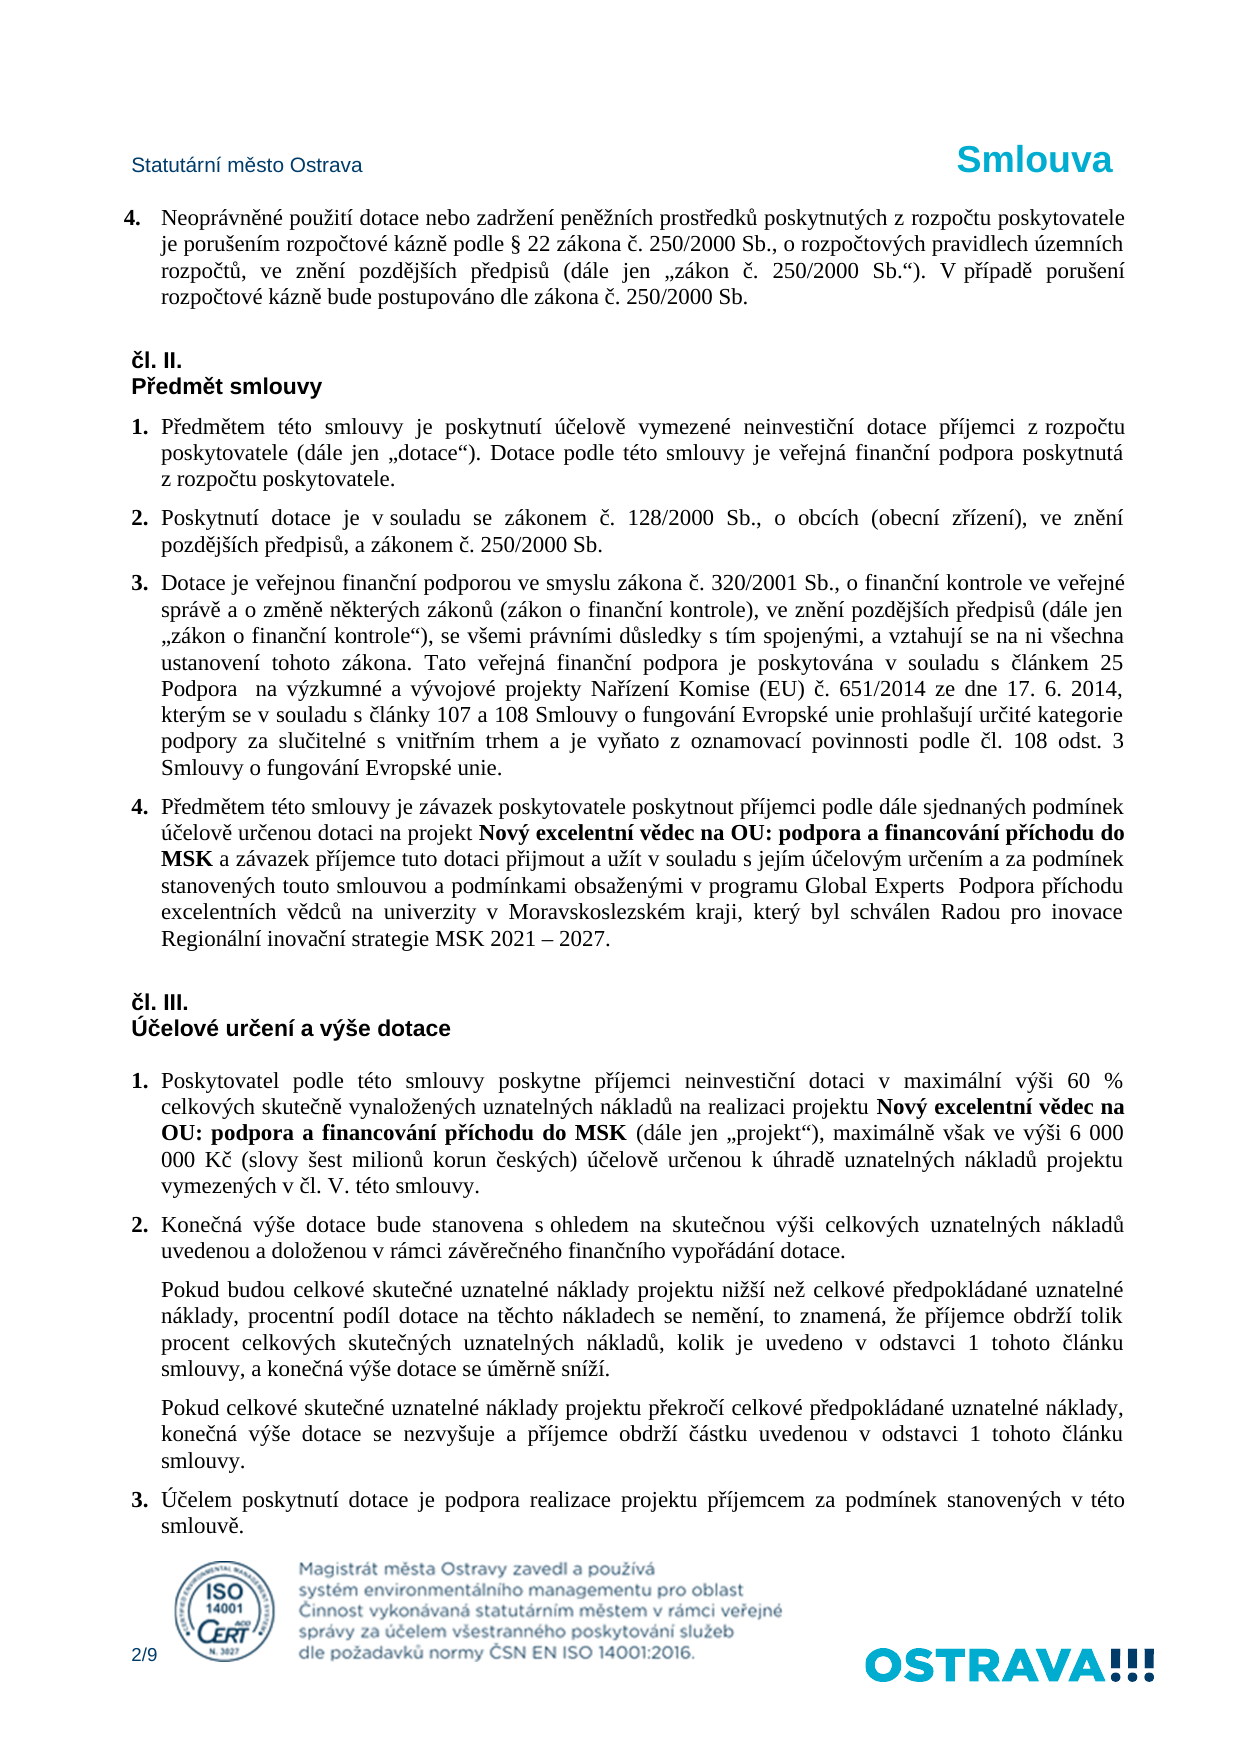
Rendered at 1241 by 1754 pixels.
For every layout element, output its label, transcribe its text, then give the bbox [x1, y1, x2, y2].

list Předmětem této smlouvy je poskytnutí účelově vymezené neinvestiční dotace příjemci z rozpočtu poskytovatele (dále jen „dotace“). Dotace podle této smlouvy je veřejná finanční podpora poskytnutá z rozpočtu poskytovatele. [131, 413, 1125, 492]
text Účelové určení a výše dotace [131, 1015, 1125, 1041]
list Účelem poskytnutí dotace je podpora realizace projektu příjemcem za podmínek stanovených v této smlouvě. [131, 1486, 1125, 1538]
text čl. II. [131, 347, 1125, 373]
list Neoprávněné použití dotace nebo zadržení peněžních prostředků poskytnutých z rozpočtu poskytovatele je porušením rozpočtové kázně podle § 22 zákona č. 250/2000 Sb., o rozpočtových pravidlech územních rozpočtů, ve znění pozdějších předpisů (dále jen „zákon č. 250/2000 Sb.“). V případě porušení rozpočtové kázně bude postupováno dle zákona č. 250/2000 Sb. [123, 204, 1125, 309]
text Pokud celkové skutečné uznatelné náklady projektu překročí celkové předpokládané uznatelné náklady, konečná výše dotace se nezvyšuje a příjemce obdrží částku uvedenou v odstavci 1 tohoto článku smlouvy. [161, 1394, 1125, 1473]
picture [174, 1561, 783, 1662]
list Předmětem této smlouvy je závazek poskytovatele poskytnout příjemci podle dále sjednaných podmínek účelově určenou dotaci na projekt Nový excelentní vědec na OU: podpora a financování příchodu do MSK a závazek příjemce tuto dotaci přijmout a užít v souladu s jejím účelovým určením a za podmínek stanovených touto smlouvou a podmínkami obsaženými v programu Global Experts Podpora příchodu excelentních vědců na univerzity v Moravskoslezském kraji, který byl schválen Radou pro inovace Regionální inovační strategie MSK 2021 – 2027. [131, 793, 1125, 951]
text Pokud budou celkové skutečné uznatelné náklady projektu nižší než celkové předpokládané uznatelné náklady, procentní podíl dotace na těchto nákladech se nemění, to znamená, že příjemce obdrží tolik procent celkových skutečných uznatelných nákladů, kolik je uvedeno v odstavci 1 tohoto článku smlouvy, a konečná výše dotace se úměrně sníží. [161, 1276, 1125, 1382]
list Konečná výše dotace bude stanovena s ohledem na skutečnou výši celkových uznatelných nákladů uvedenou a doloženou v rámci závěrečného finančního vypořádání dotace. [131, 1211, 1125, 1264]
list Poskytovatel podle této smlouvy poskytne příjemci neinvestiční dotaci v maximální výši 60 % celkových skutečně vynaložených uznatelných nákladů na realizaci projektu Nový excelentní vědec na OU: podpora a financování příchodu do MSK (dále jen „projekt“), maximálně však ve výši 6 000 000 Kč (slovy šest milionů korun českých) účelově určenou k úhradě uznatelných nákladů projektu vymezených v čl. V. této smlouvy. [131, 1067, 1125, 1198]
text čl. III. [131, 988, 1125, 1015]
text Předmět smlouvy [131, 373, 1125, 399]
list Poskytnutí dotace je v souladu se zákonem č. 128/2000 Sb., o obcích (obecní zřízení), ve znění pozdějších předpisů, a zákonem č. 250/2000 Sb. [131, 504, 1125, 557]
list Dotace je veřejnou finanční podporou ve smyslu zákona č. 320/2001 Sb., o finanční kontrole ve veřejné správě a o změně některých zákonů (zákon o finanční kontrole), ve znění pozdějších předpisů (dále jen „zákon o finanční kontrole“), se všemi právními důsledky s tím spojenými, a vztahují se na ni všechna ustanovení tohoto zákona. Tato veřejná finanční podpora je poskytována v souladu s článkem 25 Podpora na výzkumné a vývojové projekty Nařízení Komise (EU) č. 651/2014 ze dne 17. 6. 2014, kterým se v souladu s články 107 a 108 Smlouvy o fungování Evropské unie prohlašují určité kategorie podpory za slučitelné s vnitřním trhem a je vyňato z oznamovací povinnosti podle čl. 108 odst. 3 Smlouvy o fungování Evropské unie. [131, 569, 1125, 780]
picture [865, 1648, 1154, 1682]
